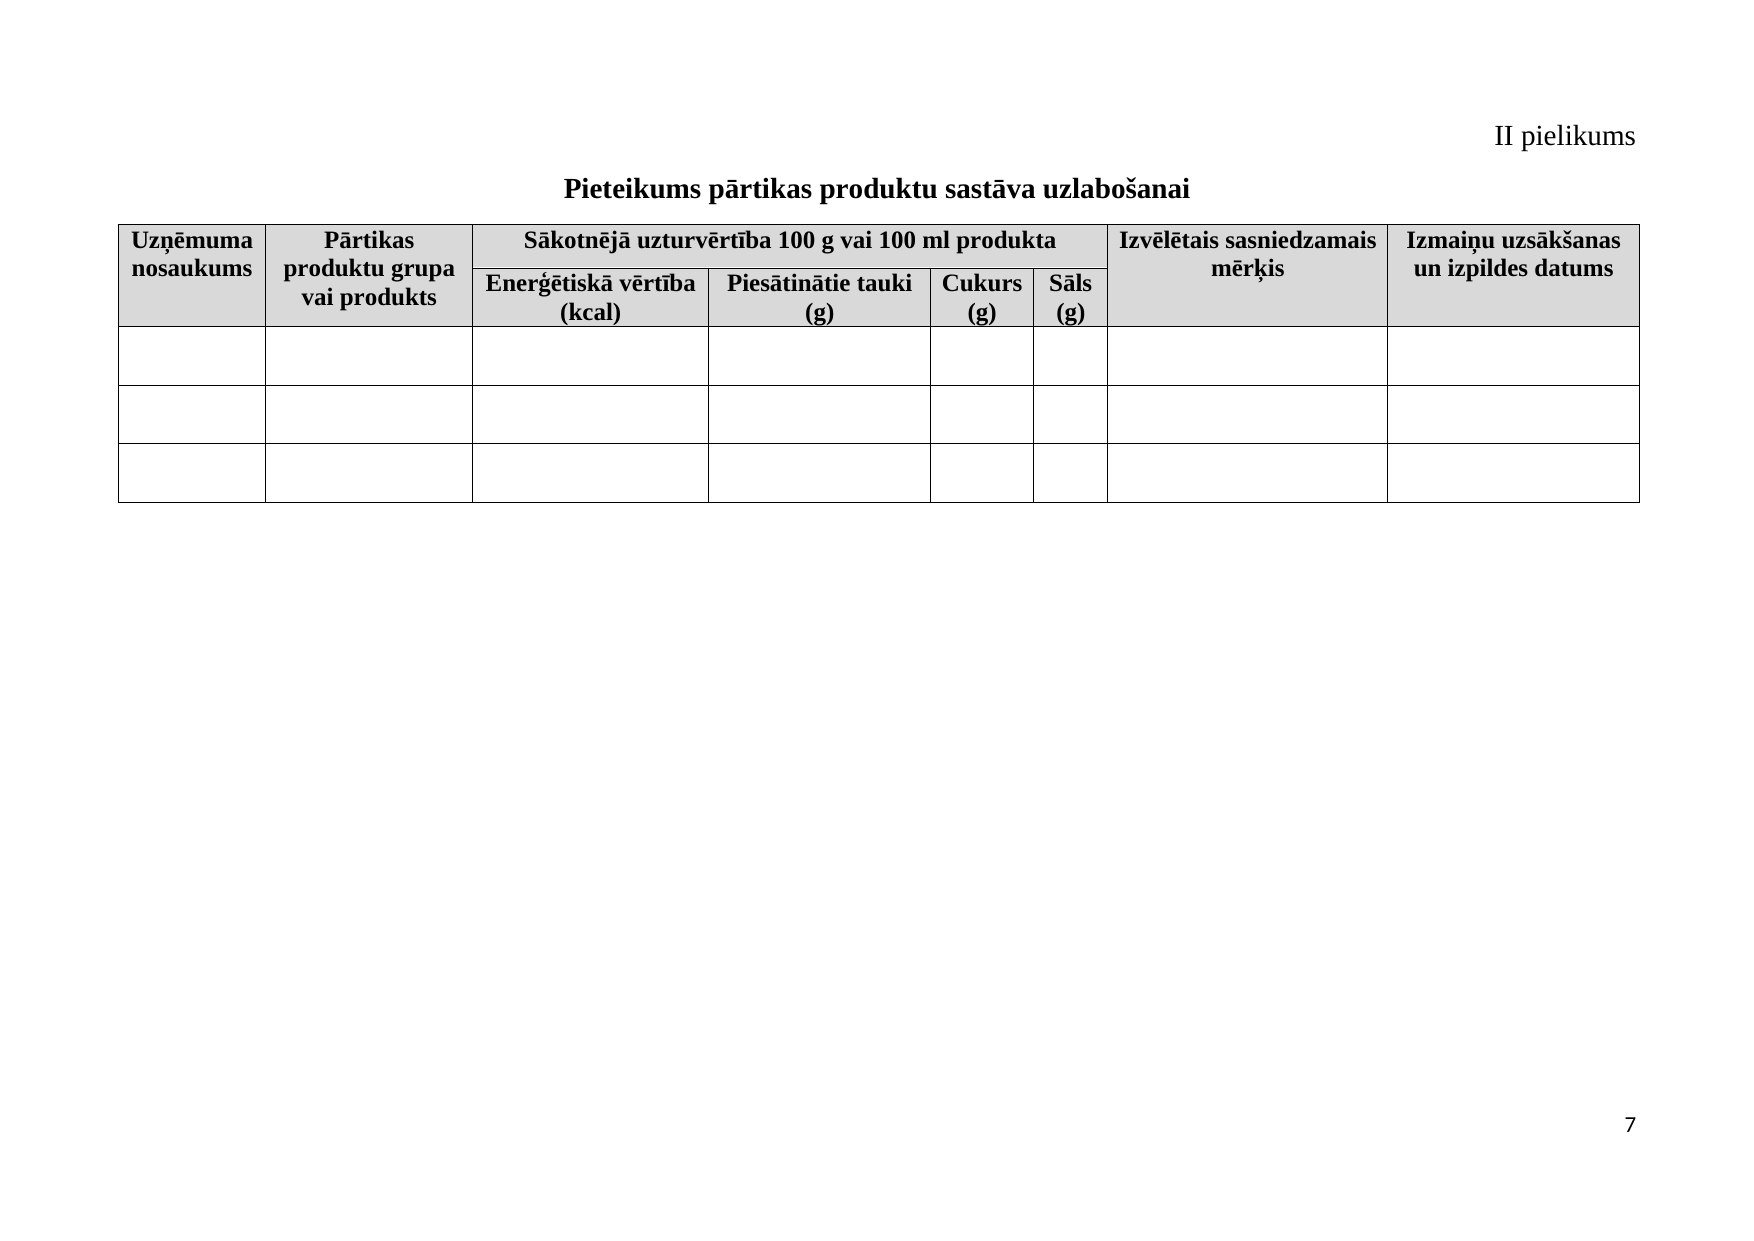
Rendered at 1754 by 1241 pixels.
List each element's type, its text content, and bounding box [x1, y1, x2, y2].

table_cell [1388, 327, 1639, 384]
table_cell [931, 327, 1033, 384]
table_cell [931, 386, 1033, 443]
table_cell [266, 386, 472, 443]
table_header Izvēlētais sasniedzamais mērķis [1108, 225, 1387, 326]
table_cell Piesātinātie tauki (g) [709, 269, 930, 326]
table_cell [119, 386, 265, 443]
table_cell [266, 327, 472, 384]
table_header Pārtikas produktu grupa vai produkts [266, 225, 472, 326]
table_cell [473, 327, 708, 384]
table_cell Sāls (g) [1034, 269, 1107, 326]
table_cell [119, 327, 265, 384]
table_cell [1388, 386, 1639, 443]
table_cell [709, 386, 930, 443]
text Pieteikums pārtikas produktu sastāva uzlabošanai [118, 171, 1636, 204]
table_header Izmaiņu uzsākšanas un izpildes datums [1388, 225, 1639, 326]
table_cell [1034, 386, 1107, 443]
table_cell Enerģētiskā vērtība (kcal) [473, 269, 708, 326]
table_cell [266, 444, 472, 502]
table_header Sākotnējā uzturvērtība 100 g vai 100 ml produkta [473, 225, 1107, 267]
table_cell Cukurs (g) [931, 269, 1033, 326]
table_cell [1108, 444, 1387, 502]
table_cell [1034, 444, 1107, 502]
table_cell [119, 444, 265, 502]
table_cell [931, 444, 1033, 502]
table_cell [709, 327, 930, 384]
table_cell [709, 444, 930, 502]
table_cell [1388, 444, 1639, 502]
table_cell [1108, 327, 1387, 384]
text II pielikums [118, 118, 1636, 152]
table_cell [1108, 386, 1387, 443]
table_cell [473, 444, 708, 502]
table_header Uzņēmuma nosaukums [119, 225, 265, 326]
table_cell [1034, 327, 1107, 384]
table_cell [473, 386, 708, 443]
